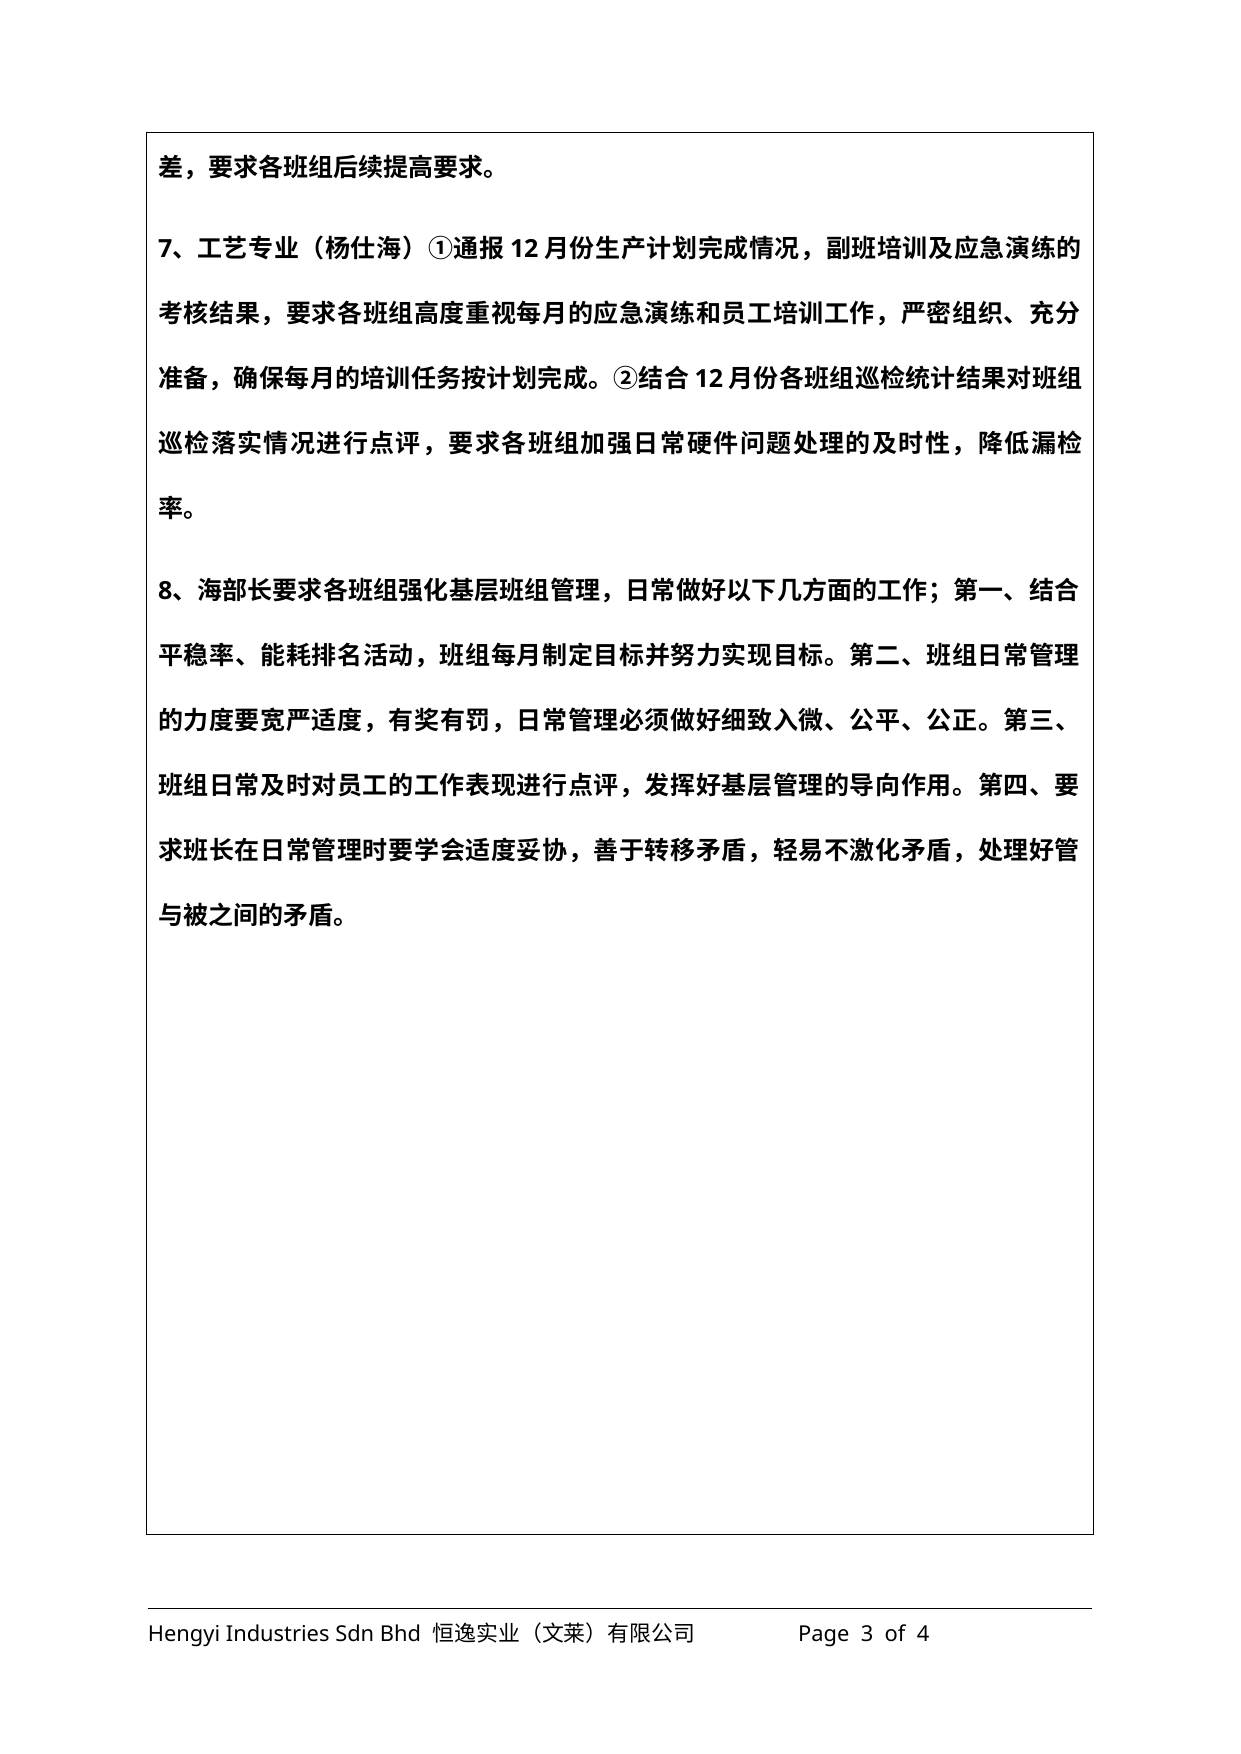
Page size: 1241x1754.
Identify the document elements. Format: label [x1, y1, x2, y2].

table_cell [147, 133, 1093, 1534]
